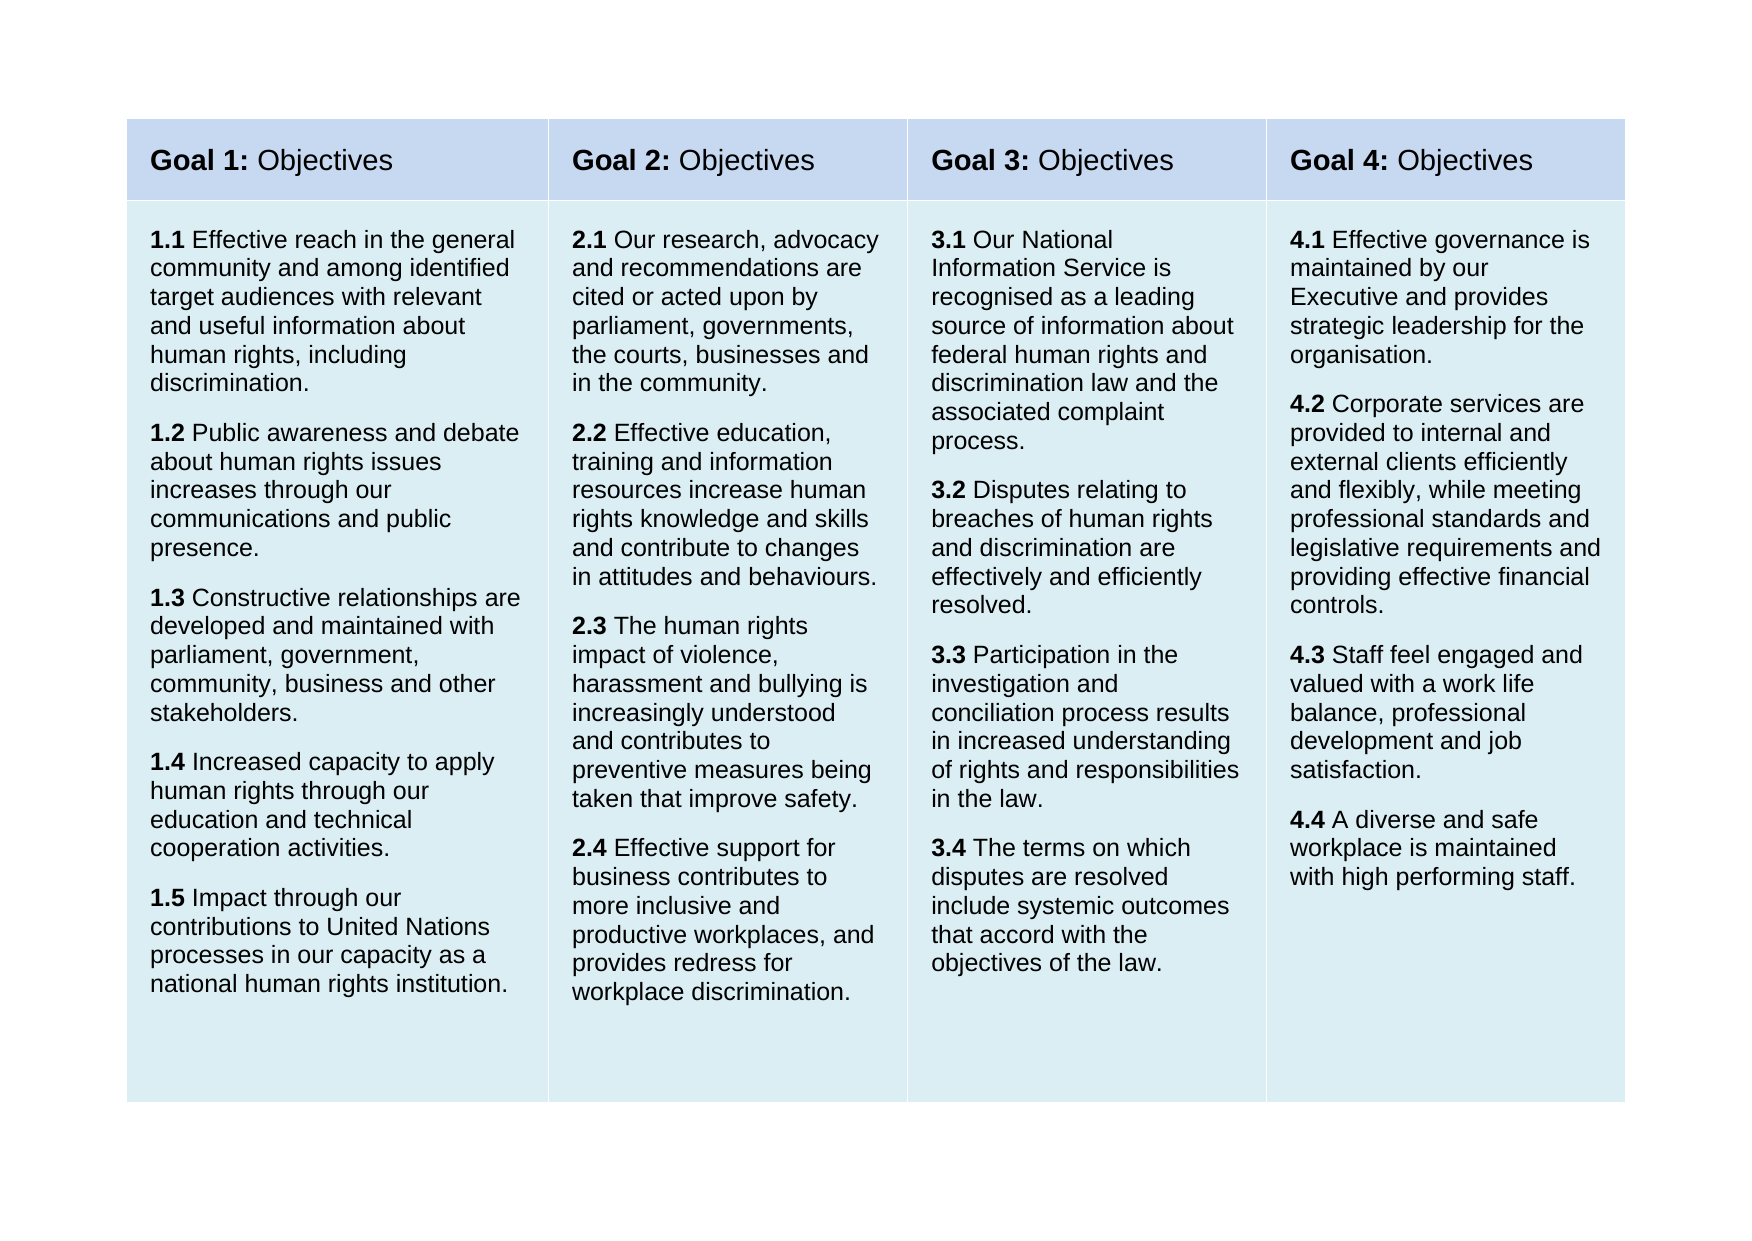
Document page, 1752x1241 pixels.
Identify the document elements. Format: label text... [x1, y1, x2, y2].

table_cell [908, 201, 1266, 1102]
table_header Goal 1: Objectives [127, 119, 548, 200]
table_header Goal 2: Objectives [549, 119, 907, 200]
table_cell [1267, 201, 1625, 1102]
table_header Goal 3: Objectives [908, 119, 1266, 200]
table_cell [549, 201, 907, 1102]
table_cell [127, 201, 548, 1102]
table_header Goal 4: Objectives [1267, 119, 1625, 200]
